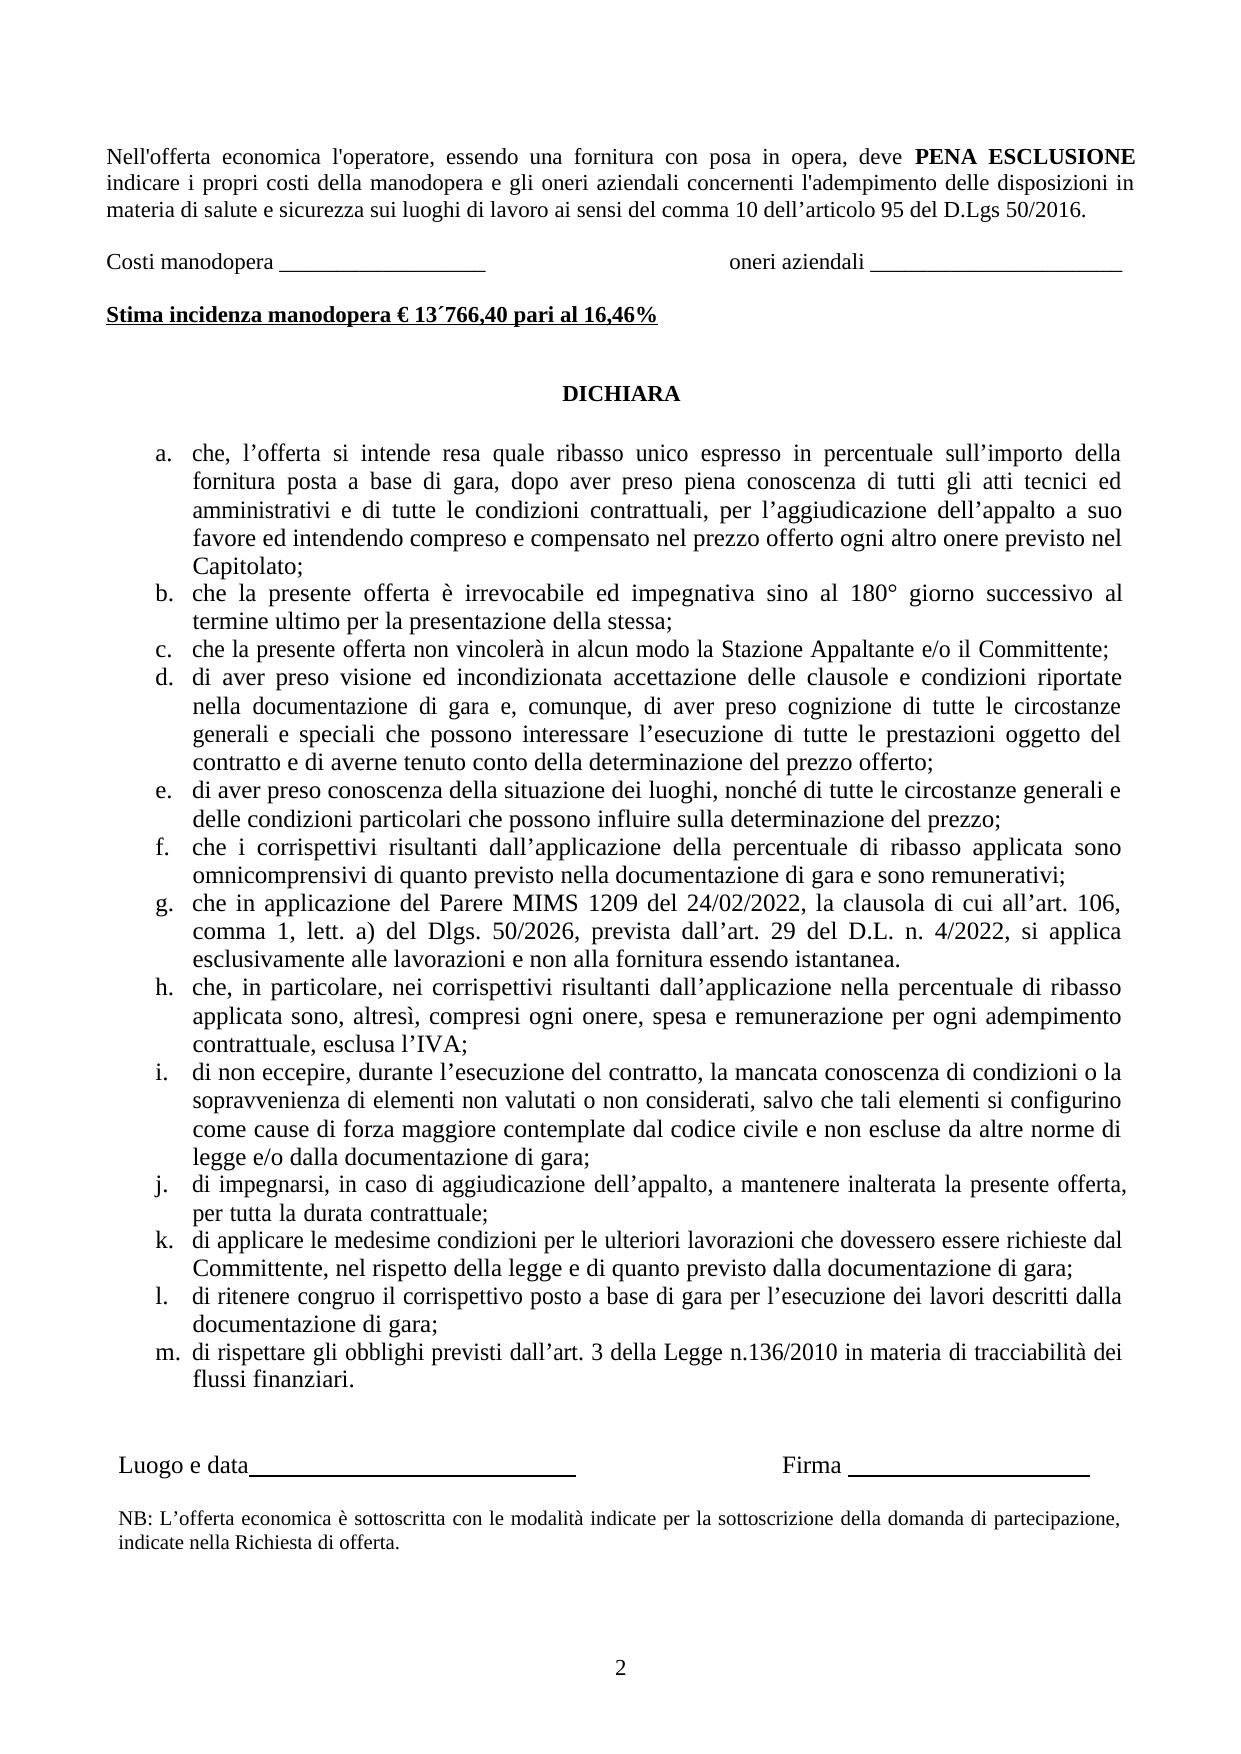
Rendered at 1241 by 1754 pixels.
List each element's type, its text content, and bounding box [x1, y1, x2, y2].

list di impegnarsi, in caso di aggiudicazione dell’appalto, a mantenere inalterata la presente offerta, [155, 1171, 1136, 1198]
text Stima incidenza manodopera € 13´766,40 pari al 16,46% [106, 301, 1136, 327]
text DICHIARA [106, 380, 1136, 407]
list che, l’offerta si intende resa quale ribasso unico espresso in percentuale sull’importo della fornitura posta a base di gara, dopo aver preso piena conoscenza di tutti gli atti tecnici ed amministrativi e di tutte le condizioni contrattuali, per l’aggiudicazione dell’appalto a suo favore ed intendendo compreso e compensato nel prezzo offerto ogni altro onere previsto nel Capitolato; [155, 439, 1123, 580]
list che, in particolare, nei corrispettivi risultanti dall’applicazione nella percentuale di ribasso applicata sono, altresì, compresi ogni onere, spesa e remunerazione per ogni adempimento contrattuale, esclusa l’IVA; [155, 973, 1123, 1058]
list che la presente offerta non vincolerà in alcun modo la Stazione Appaltante e/o il Committente; [155, 635, 1136, 663]
list che la presente offerta è irrevocabile ed impegnativa sino al 180° giorno successivo al termine ultimo per la presentazione della stessa; [155, 580, 1123, 635]
list di rispettare gli obblighi previsti dall’art. 3 della Legge n.136/2010 in materia di tracciabilità dei flussi finanziari. [155, 1338, 1122, 1393]
text per tutta la durata contrattuale; [192, 1198, 1136, 1227]
list di applicare le medesime condizioni per le ulteriori lavorazioni che dovessero essere richieste dal Committente, nel rispetto della legge e di quanto previsto dalla documentazione di gara; [155, 1227, 1123, 1282]
list di non eccepire, durante l’esecuzione del contratto, la mancata conoscenza di condizioni o la sopravvenienza di elementi non valutati o non considerati, salvo che tali elementi si configurino come cause di forza maggiore contemplate dal codice civile e non escluse da altre norme di legge e/o dalla documentazione di gara; [155, 1058, 1123, 1171]
text Luogo e data Firma [118, 1450, 1136, 1479]
text Nell'offerta economica l'operatore, essendo una fornitura con posa in opera, deve PENA ESCLUSIONE indicare i propri costi della manodopera e gli oneri aziendali concernenti l'adempimento delle disposizioni in materia di salute e sicurezza sui luoghi di lavoro ai sensi del comma 10 dell’articolo 95 del D.Lgs 50/2016. [106, 143, 1136, 222]
text NB: L’offerta economica è sottoscritta con le modalità indicate per la sottoscrizione della domanda di partecipazione, indicate nella Richiesta di offerta. [118, 1507, 1136, 1554]
list di ritenere congruo il corrispettivo posto a base di gara per l’esecuzione dei lavori descritti dalla documentazione di gara; [155, 1282, 1122, 1337]
list che i corrispettivi risultanti dall’applicazione della percentuale di ribasso applicata sono omnicomprensivi di quanto previsto nella documentazione di gara e sono remunerativi; [155, 832, 1123, 889]
list di aver preso conoscenza della situazione dei luoghi, nonché di tutte le circostanze generali e delle condizioni particolari che possono influire sulla determinazione del prezzo; [155, 776, 1122, 832]
text Costi manodopera __________________ oneri aziendali ______________________ [106, 248, 1136, 275]
list di aver preso visione ed incondizionata accettazione delle clausole e condizioni riportate nella documentazione di gara e, comunque, di aver preso cognizione di tutte le circostanze generali e speciali che possono interessare l’esecuzione di tutte le prestazioni oggetto del contratto e di averne tenuto conto della determinazione del prezzo offerto; [155, 663, 1123, 776]
list che in applicazione del Parere MIMS 1209 del 24/02/2022, la clausola di cui all’art. 106, comma 1, lett. a) del Dlgs. 50/2026, prevista dall’art. 29 del D.L. n. 4/2022, si applica esclusivamente alle lavorazioni e non alla fornitura essendo istantanea. [155, 889, 1123, 973]
